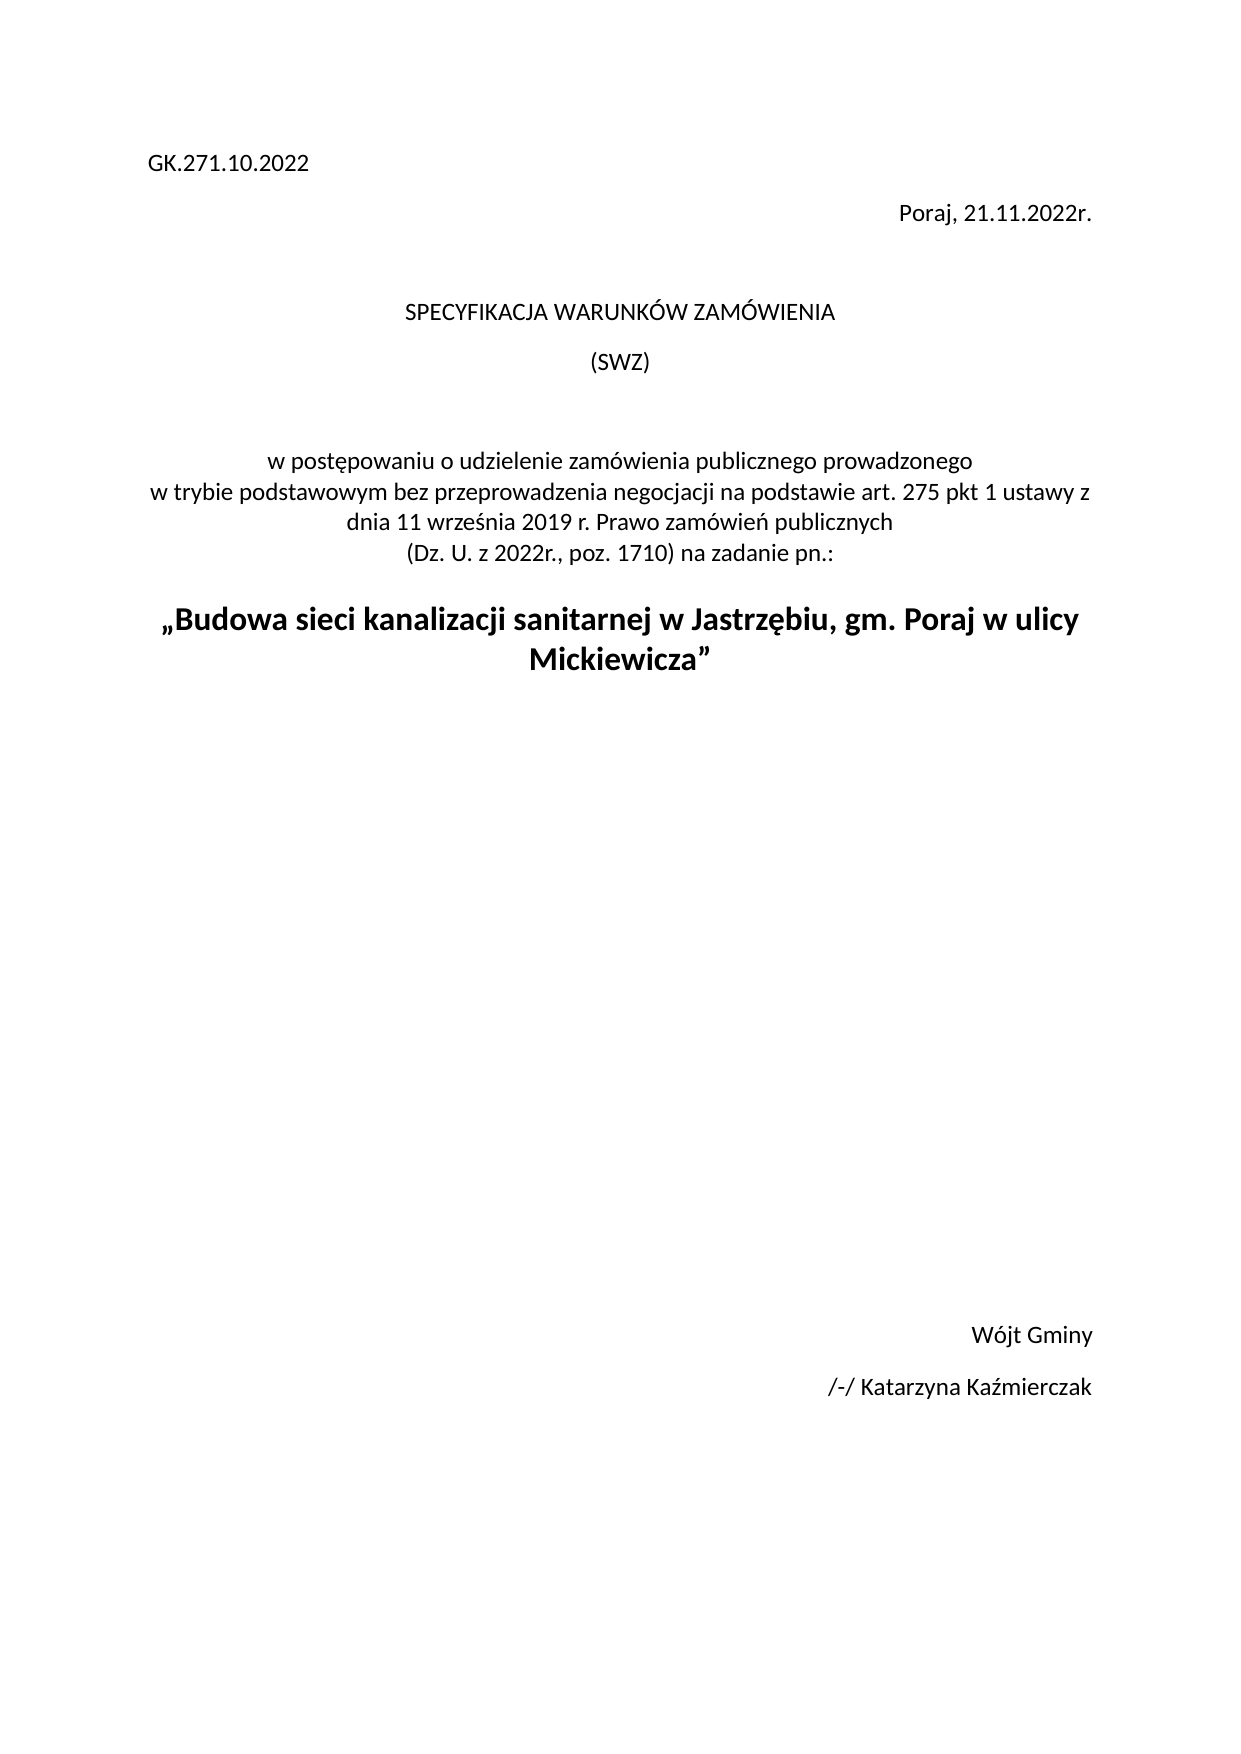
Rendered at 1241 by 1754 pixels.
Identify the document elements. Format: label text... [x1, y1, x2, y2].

text (Dz. U. z 2022r., poz. 1710) na zadanie pn.: [148, 537, 1093, 567]
text Wójt Gminy [148, 1319, 1093, 1350]
text Poraj, 21.11.2022r. [148, 197, 1093, 228]
text (SWZ) [148, 346, 1093, 376]
text „Budowa sieci kanalizacji sanitarnej w Jastrzębiu, gm. Poraj w ulicy Mickiewicza” [148, 598, 1093, 679]
text w trybie podstawowym bez przeprowadzenia negocjacji na podstawie art. 275 pkt 1 ustawy z dnia 11 września 2019 r. Prawo zamówień publicznych [148, 476, 1093, 537]
text GK.271.10.2022 [148, 148, 1093, 178]
text /-/ Katarzyna Kaźmierczak [148, 1371, 1093, 1402]
text w postępowaniu o udzielenie zamówienia publicznego prowadzonego [148, 445, 1093, 476]
text SPECYFIKACJA WARUNKÓW ZAMÓWIENIA [148, 296, 1093, 327]
